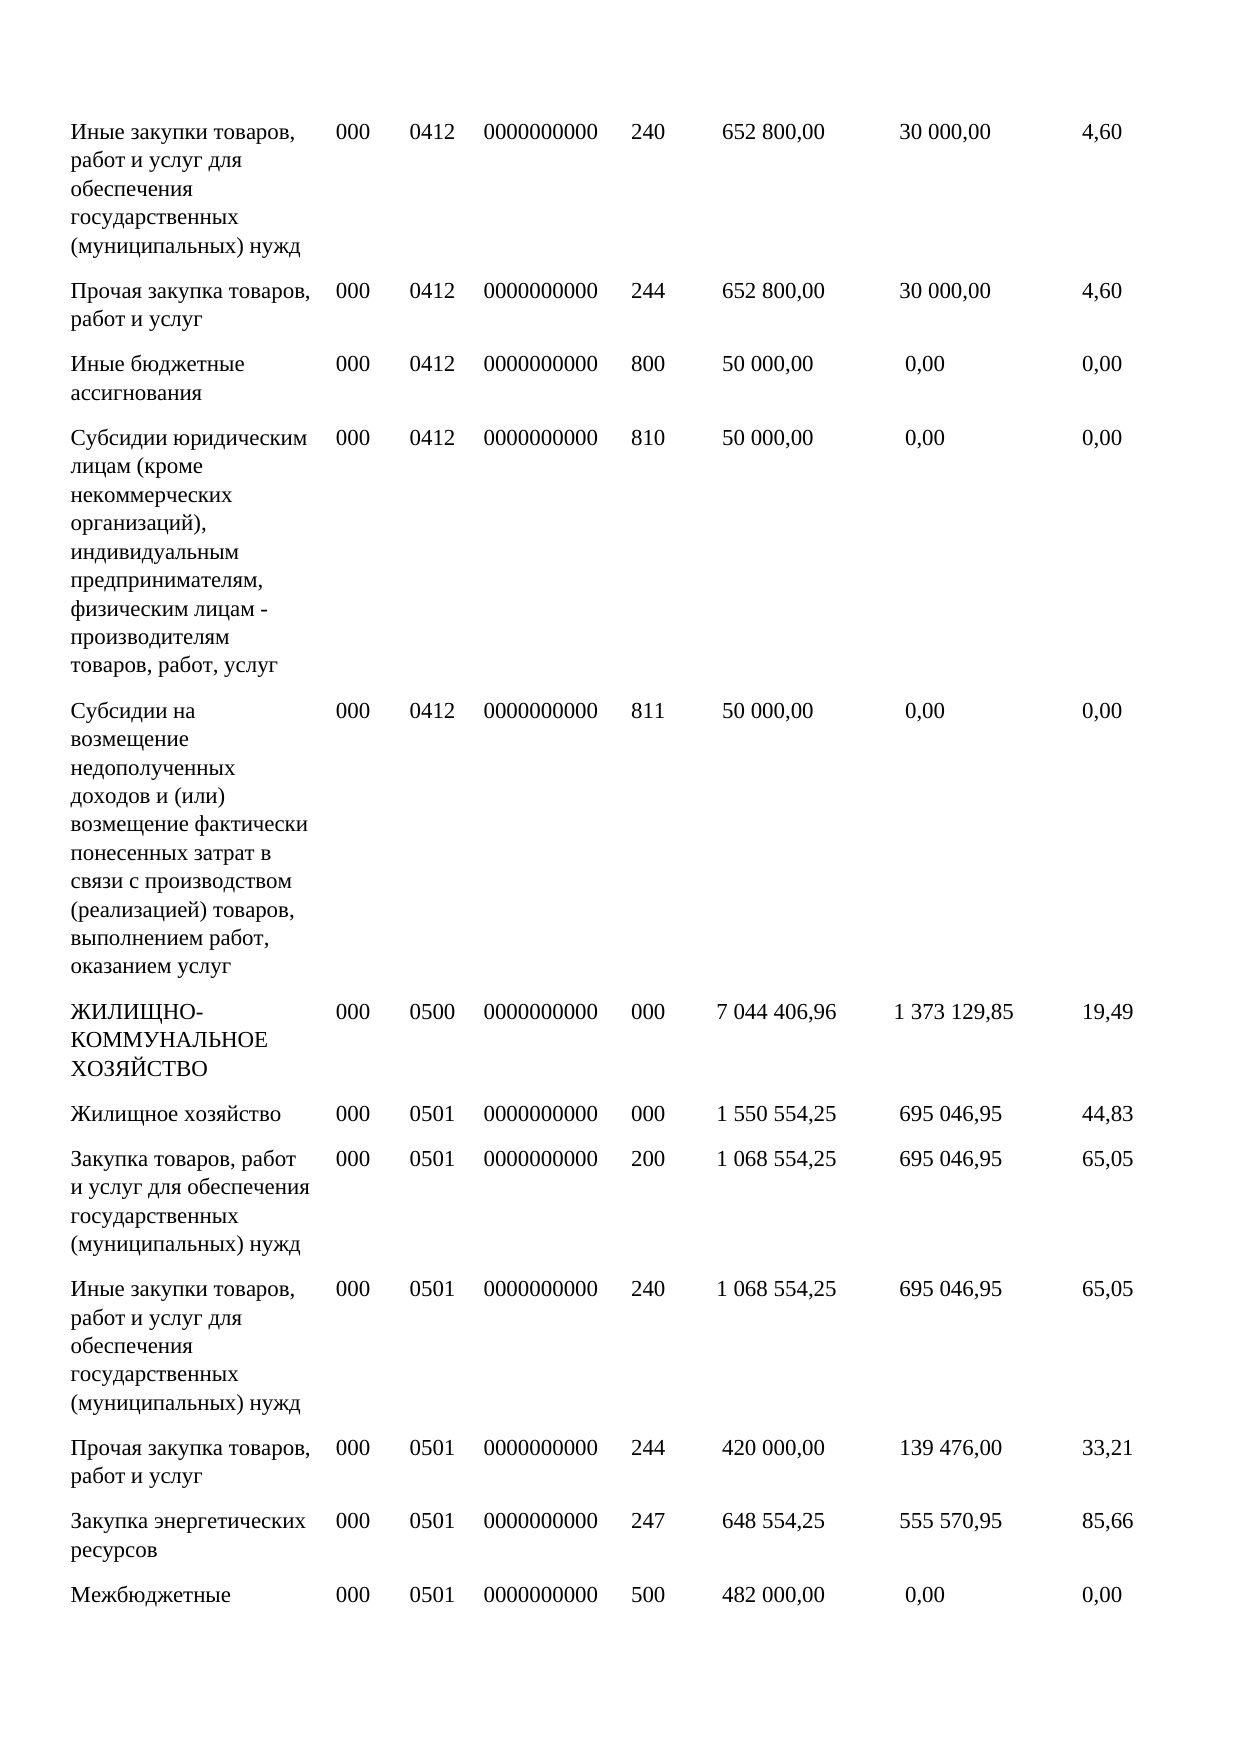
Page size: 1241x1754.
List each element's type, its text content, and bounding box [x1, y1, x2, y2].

table_cell 811 [620, 697, 693, 998]
table_cell 000 [324, 1508, 398, 1581]
table_cell 000 [324, 1434, 398, 1508]
table_cell 810 [620, 424, 693, 697]
table_cell 4,60 [1048, 118, 1151, 277]
table_cell 695 046,95 [871, 1275, 1048, 1434]
table_cell 000 [324, 1275, 398, 1434]
table_cell 1 068 554,25 [694, 1275, 871, 1434]
table_cell 4,60 [1048, 277, 1151, 351]
table_cell 000 [324, 998, 398, 1100]
table_cell 33,21 [1048, 1434, 1151, 1508]
table_cell 000 [324, 277, 398, 351]
table_cell 0000000000 [472, 1581, 619, 1626]
table_cell 244 [620, 1434, 693, 1508]
table_cell Прочая закупка товаров, работ и услуг [59, 1434, 324, 1508]
table_cell 000 [324, 1145, 398, 1275]
table_cell 1 550 554,25 [694, 1100, 871, 1145]
table_cell 0000000000 [472, 1275, 619, 1434]
table_cell 200 [620, 1145, 693, 1275]
table_cell ЖИЛИЩНО-КОММУНАЛЬНОЕ ХОЗЯЙСТВО [59, 998, 324, 1100]
table_cell 000 [324, 697, 398, 998]
table_cell 139 476,00 [871, 1434, 1048, 1508]
table_cell 695 046,95 [871, 1100, 1048, 1145]
table_cell 0000000000 [472, 1145, 619, 1275]
table_cell 000 [620, 998, 693, 1100]
table_cell 0,00 [1048, 351, 1151, 424]
table_cell 65,05 [1048, 1275, 1151, 1434]
table_cell 000 [324, 351, 398, 424]
table_cell Прочая закупка товаров, работ и услуг [59, 277, 324, 351]
table_cell 0412 [398, 118, 472, 277]
table_cell Иные закупки товаров, работ и услуг для обеспечения государственных (муниципальных) нужд [59, 118, 324, 277]
table_cell 244 [620, 277, 693, 351]
table_cell 30 000,00 [871, 277, 1048, 351]
table_cell 482 000,00 [694, 1581, 871, 1626]
table_cell 555 570,95 [871, 1508, 1048, 1581]
table_cell 0,00 [871, 424, 1048, 697]
table_cell 0000000000 [472, 1508, 619, 1581]
table_cell 19,49 [1048, 998, 1151, 1100]
table_cell 0000000000 [472, 351, 619, 424]
table_cell 800 [620, 351, 693, 424]
table_cell 0000000000 [472, 1100, 619, 1145]
table_cell 000 [324, 118, 398, 277]
table_cell 0412 [398, 277, 472, 351]
table_cell 0,00 [1048, 424, 1151, 697]
table_cell 0412 [398, 351, 472, 424]
table_cell 85,66 [1048, 1508, 1151, 1581]
table_cell 65,05 [1048, 1145, 1151, 1275]
table_cell 0500 [398, 998, 472, 1100]
table_cell 0412 [398, 697, 472, 998]
table_cell 0,00 [871, 351, 1048, 424]
table_cell 0000000000 [472, 277, 619, 351]
table_cell 695 046,95 [871, 1145, 1048, 1275]
table_cell 30 000,00 [871, 118, 1048, 277]
table_cell 0,00 [871, 697, 1048, 998]
table_cell 648 554,25 [694, 1508, 871, 1581]
table_cell 652 800,00 [694, 277, 871, 351]
table_cell 0,00 [871, 1581, 1048, 1626]
table_cell 0501 [398, 1100, 472, 1145]
table_cell 652 800,00 [694, 118, 871, 277]
table_cell 0501 [398, 1275, 472, 1434]
table_cell 000 [324, 424, 398, 697]
table_cell 500 [620, 1581, 693, 1626]
table_cell 0000000000 [472, 118, 619, 277]
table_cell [59, 1581, 324, 1626]
table_cell 240 [620, 1275, 693, 1434]
table_cell Закупка энергетических ресурсов [59, 1508, 324, 1581]
table_cell 50 000,00 [694, 424, 871, 697]
table_cell 50 000,00 [694, 351, 871, 424]
table_cell Субсидии юридическим лицам (кроме некоммерческих организаций), индивидуальным предпринимателям, физическим лицам - производителям товаров, работ, услуг [59, 424, 324, 697]
table_cell 0000000000 [472, 697, 619, 998]
table_cell Иные закупки товаров, работ и услуг для обеспечения государственных (муниципальных) нужд [59, 1275, 324, 1434]
table_cell 0501 [398, 1145, 472, 1275]
table_cell Жилищное хозяйство [59, 1100, 324, 1145]
table_cell 1 373 129,85 [871, 998, 1048, 1100]
table_cell Иные бюджетные ассигнования [59, 351, 324, 424]
table_cell 1 068 554,25 [694, 1145, 871, 1275]
table_cell 0501 [398, 1508, 472, 1581]
table_cell Закупка товаров, работ и услуг для обеспечения государственных (муниципальных) нужд [59, 1145, 324, 1275]
table_cell 420 000,00 [694, 1434, 871, 1508]
table_cell 0000000000 [472, 1434, 619, 1508]
table_cell 240 [620, 118, 693, 277]
table_cell Субсидии на возмещение недополученных доходов и (или) возмещение фактически понесенных затрат в связи с производством (реализацией) товаров, выполнением работ, оказанием услуг [59, 697, 324, 998]
table_cell 000 [620, 1100, 693, 1145]
table_cell 0412 [398, 424, 472, 697]
table_cell 000 [324, 1100, 398, 1145]
table_cell 44,83 [1048, 1100, 1151, 1145]
table_cell 0,00 [1048, 697, 1151, 998]
table_cell 0000000000 [472, 424, 619, 697]
table_cell 7 044 406,96 [694, 998, 871, 1100]
table_cell 247 [620, 1508, 693, 1581]
table_cell 50 000,00 [694, 697, 871, 998]
table_cell 0000000000 [472, 998, 619, 1100]
table_cell 0,00 [1048, 1581, 1151, 1626]
table_cell 0501 [398, 1581, 472, 1626]
table_cell 0501 [398, 1434, 472, 1508]
table_cell 000 [324, 1581, 398, 1626]
